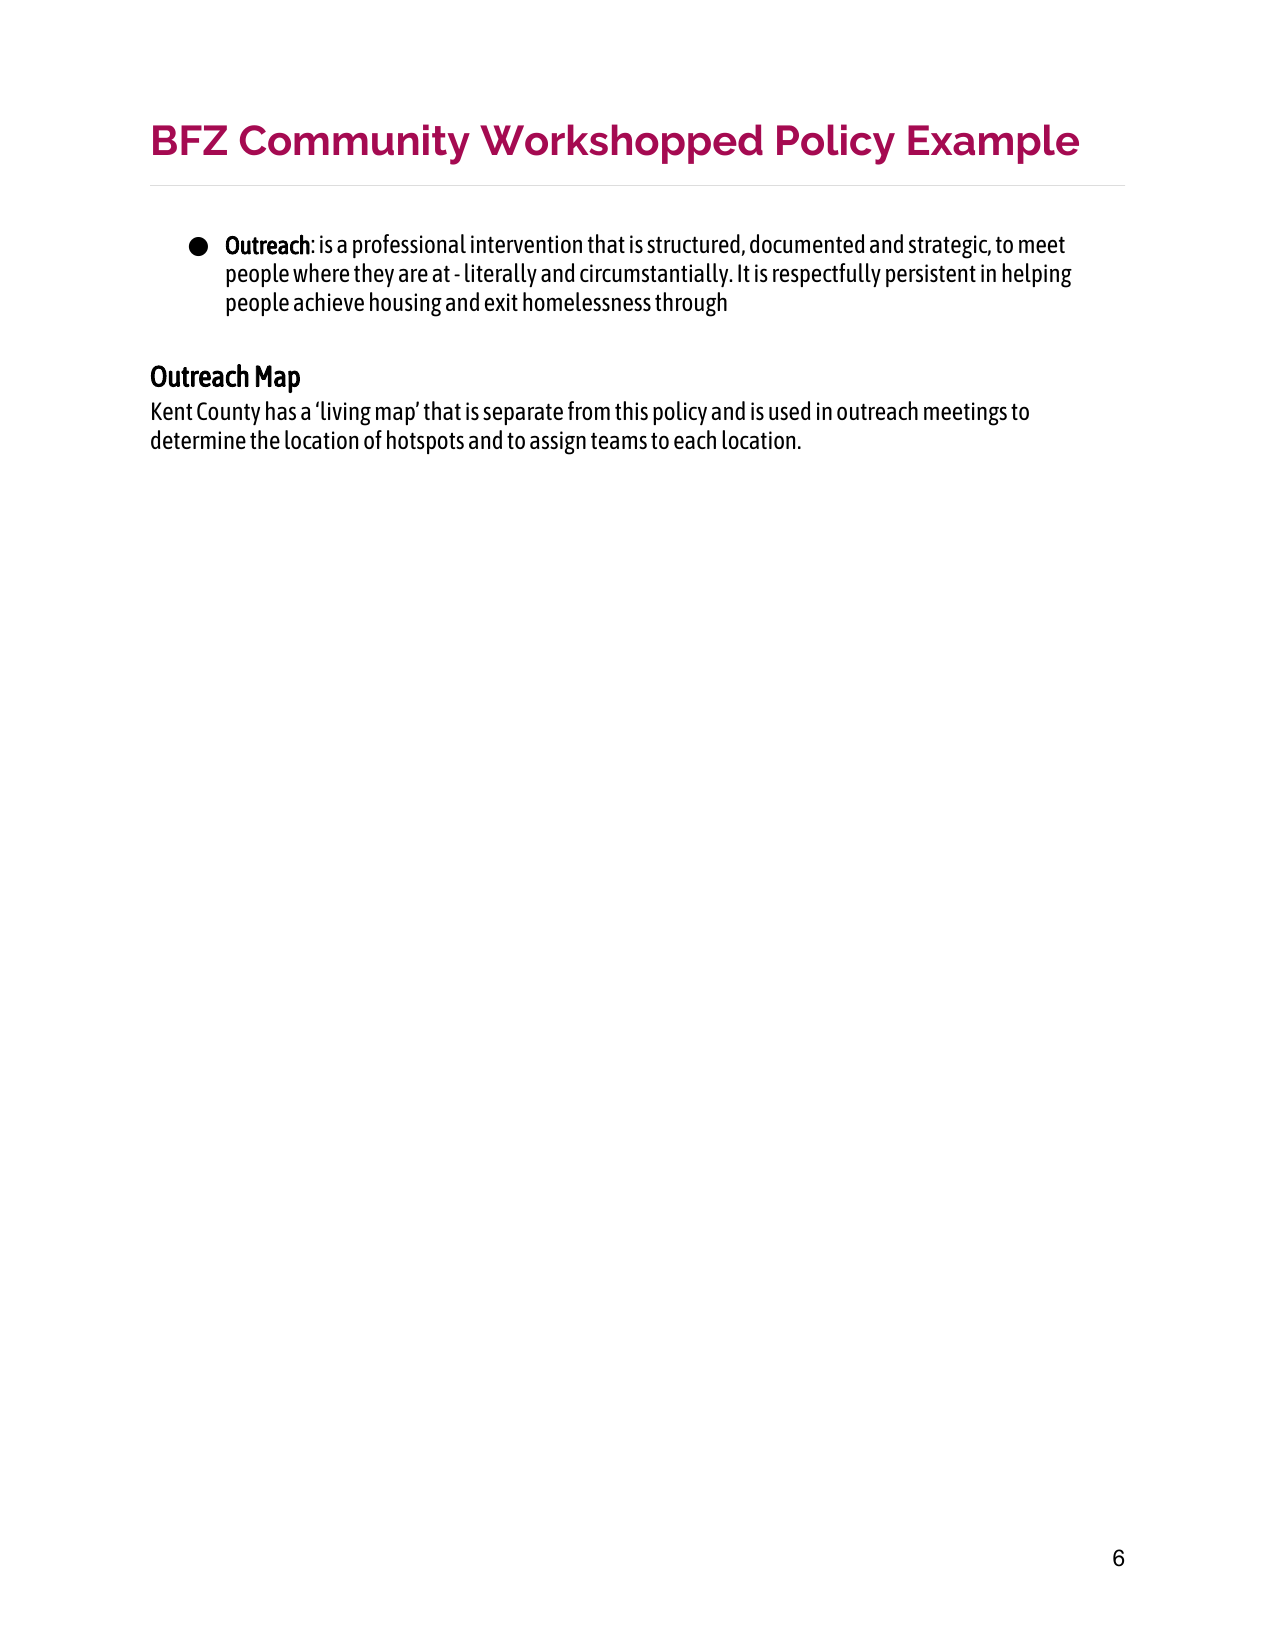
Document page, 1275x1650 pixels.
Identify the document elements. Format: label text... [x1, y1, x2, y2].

text Outreach Map [150, 359, 1125, 392]
text Kent County has a ‘living map’ that is separate from this policy and is used in outreach meetings to determine the location of hotspots and to assign teams to each location. [150, 397, 1125, 454]
list Outreach: is a professional intervention that is structured, documented and strategic, to meet people where they are at - literally and circumstantially. It is respectfully persistent in helping people achieve housing and exit homelessness through [187, 231, 1125, 316]
